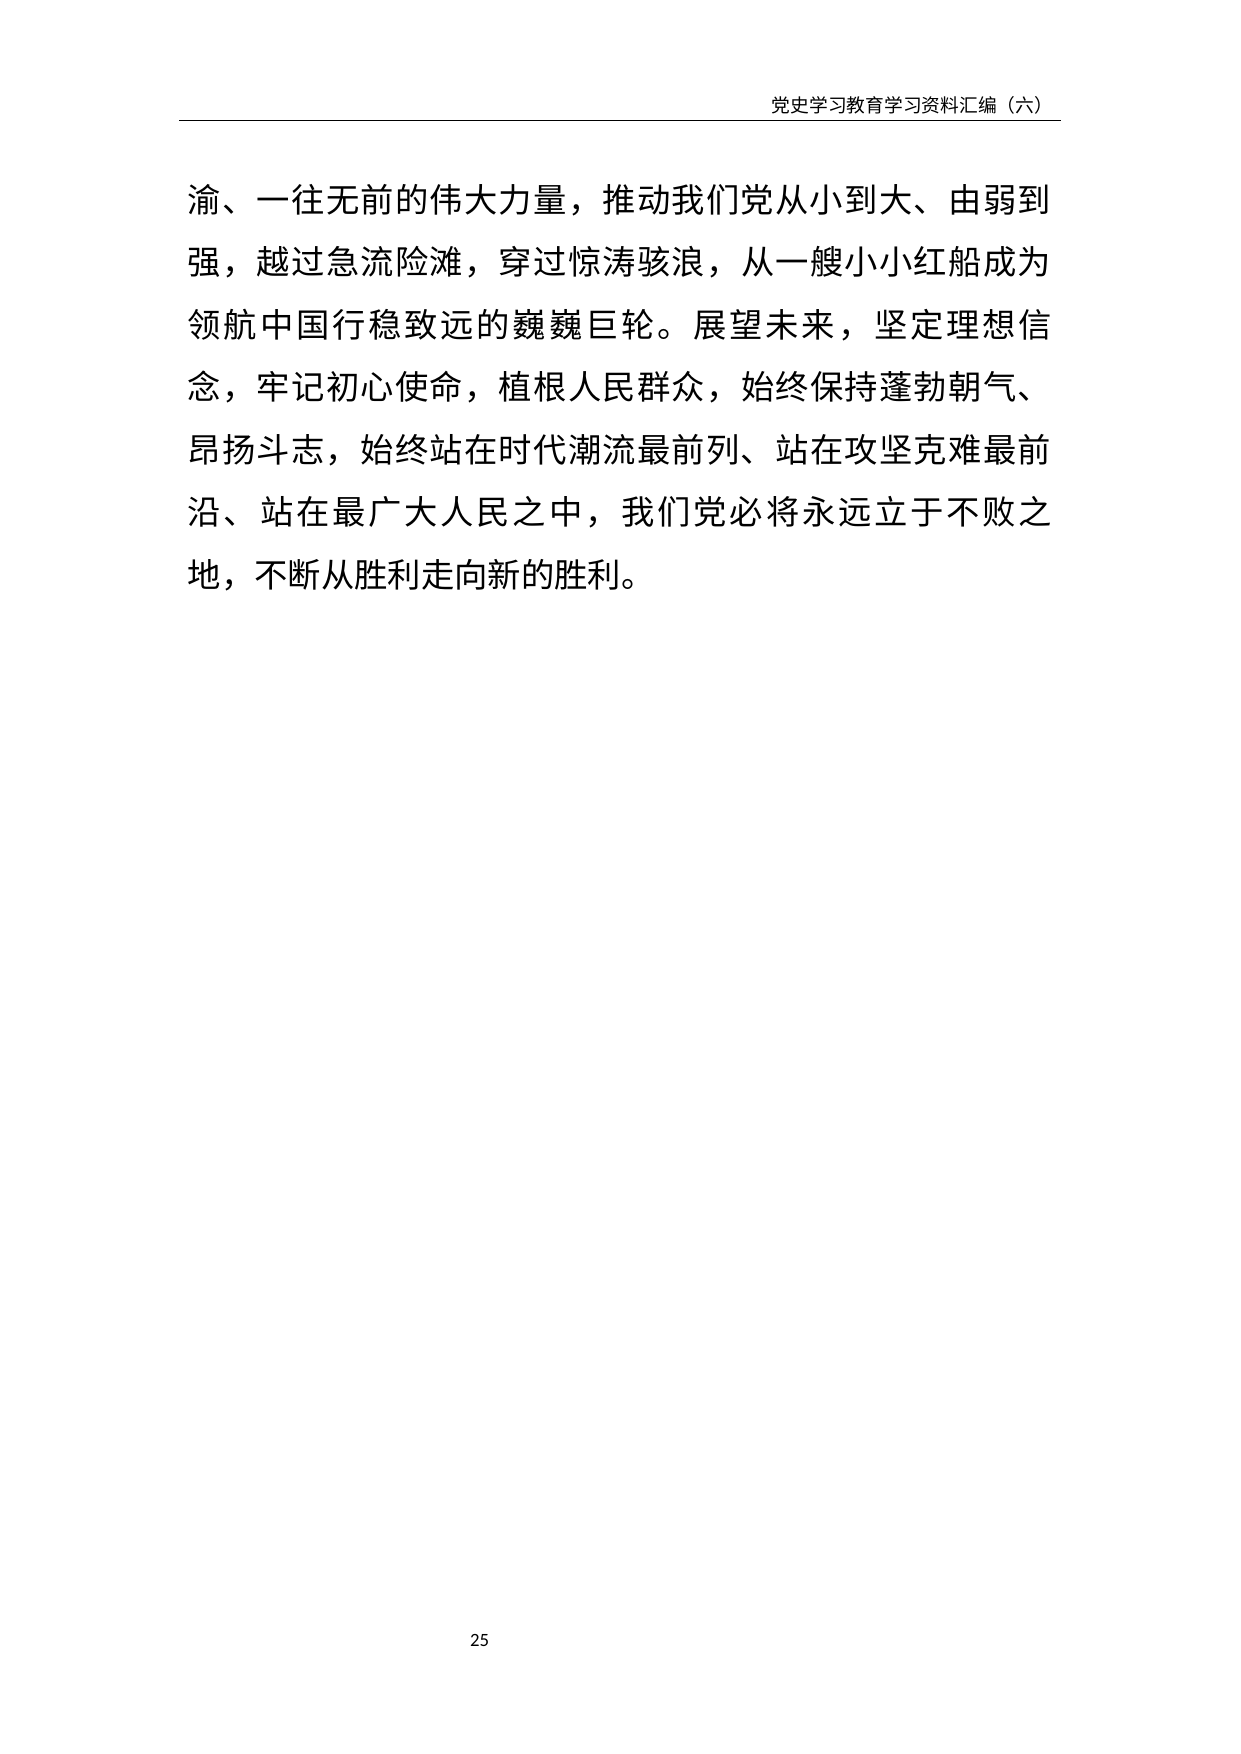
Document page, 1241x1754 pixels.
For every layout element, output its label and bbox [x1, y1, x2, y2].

text [187, 162, 1053, 599]
